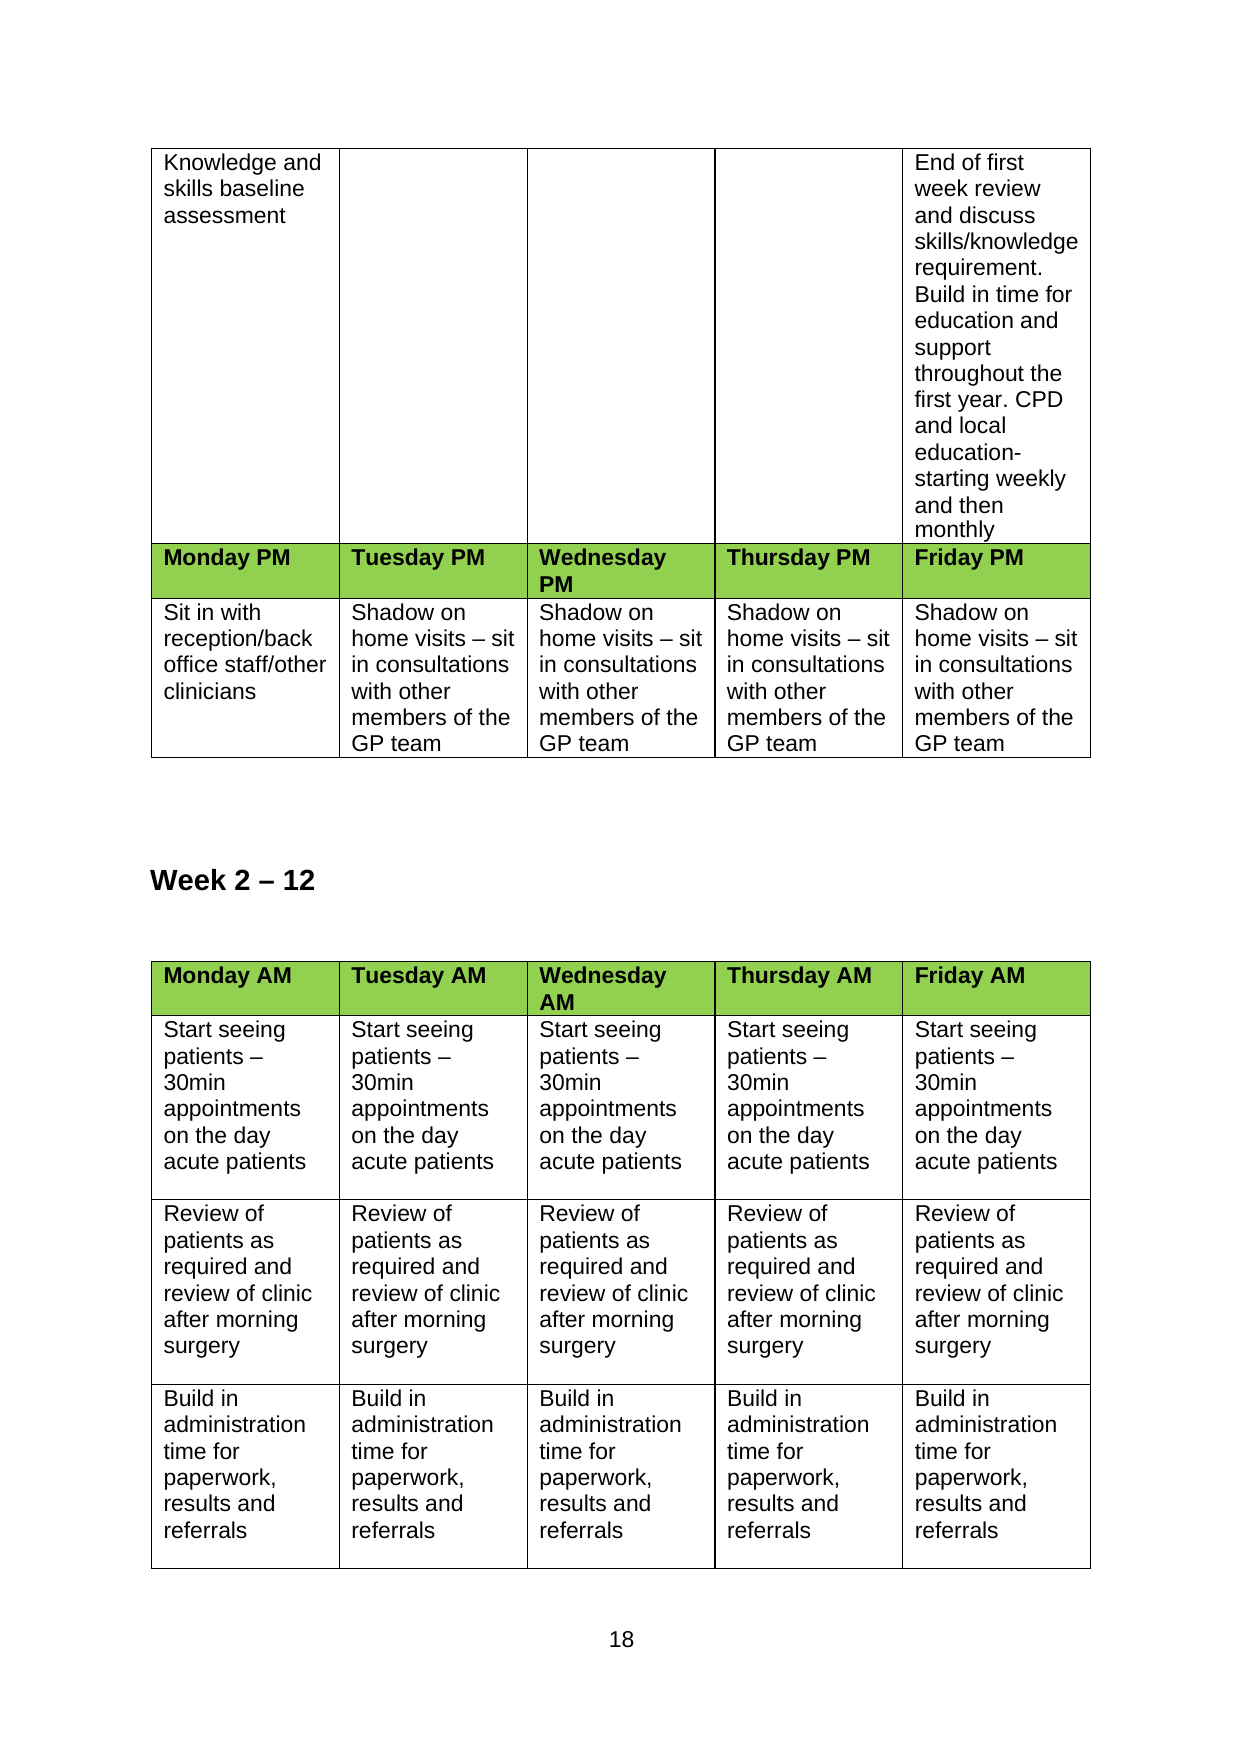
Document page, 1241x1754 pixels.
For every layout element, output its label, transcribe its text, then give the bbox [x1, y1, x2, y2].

table_cell Shadow on home visits – sit in consultations with other members of the GP team [528, 599, 714, 757]
table_cell Shadow on home visits – sit in consultations with other members of the GP team [903, 599, 1090, 757]
table_cell Thursday PM [716, 544, 902, 598]
text Week 2 – 12 [150, 863, 1190, 897]
table_cell Review of patients as required and review of clinic after morning surgery [340, 1200, 527, 1384]
table_cell Build in administration time for paperwork, results and referrals [340, 1385, 527, 1568]
table_cell Start seeing patients – 30min appointments on the day acute patients [716, 1016, 902, 1199]
table_header End of first week review and discuss skills/knowledge requirement. Build in time for education and support throughout the first year. CPD and local education- starting weekly and then monthly [903, 149, 1090, 543]
table_cell Review of patients as required and review of clinic after morning surgery [903, 1200, 1090, 1384]
table_header [716, 149, 902, 543]
table_header Knowledge and skills baseline assessment [152, 149, 339, 543]
table_header [528, 149, 714, 543]
table_cell Shadow on home visits – sit in consultations with other members of the GP team [340, 599, 527, 757]
table_cell Wednesday PM [528, 544, 714, 598]
table_header Thursday AM [716, 962, 902, 1015]
table_header Wednesday AM [528, 962, 714, 1015]
table_cell Friday PM [903, 544, 1090, 598]
table_cell Start seeing patients – 30min appointments on the day acute patients [903, 1016, 1090, 1199]
table_cell Review of patients as required and review of clinic after morning surgery [152, 1200, 339, 1384]
table_cell Start seeing patients – 30min appointments on the day acute patients [528, 1016, 714, 1199]
table_cell Review of patients as required and review of clinic after morning surgery [716, 1200, 902, 1384]
table_cell Build in administration time for paperwork, results and referrals [152, 1385, 339, 1568]
table_header [340, 149, 527, 543]
table_cell Build in administration time for paperwork, results and referrals [716, 1385, 902, 1568]
table_cell Shadow on home visits – sit in consultations with other members of the GP team [716, 599, 902, 757]
table_header Monday AM [152, 962, 339, 1015]
table_cell Monday PM [152, 544, 339, 598]
table_cell Sit in with reception/back office staff/other clinicians [152, 599, 339, 757]
table_header Friday AM [903, 962, 1090, 1015]
table_cell Tuesday PM [340, 544, 527, 598]
table_header Tuesday AM [340, 962, 527, 1015]
table_cell Start seeing patients – 30min appointments on the day acute patients [340, 1016, 527, 1199]
table_cell Start seeing patients – 30min appointments on the day acute patients [152, 1016, 339, 1199]
table_cell Review of patients as required and review of clinic after morning surgery [528, 1200, 714, 1384]
table_cell Build in administration time for paperwork, results and referrals [903, 1385, 1090, 1568]
table_cell Build in administration time for paperwork, results and referrals [528, 1385, 714, 1568]
